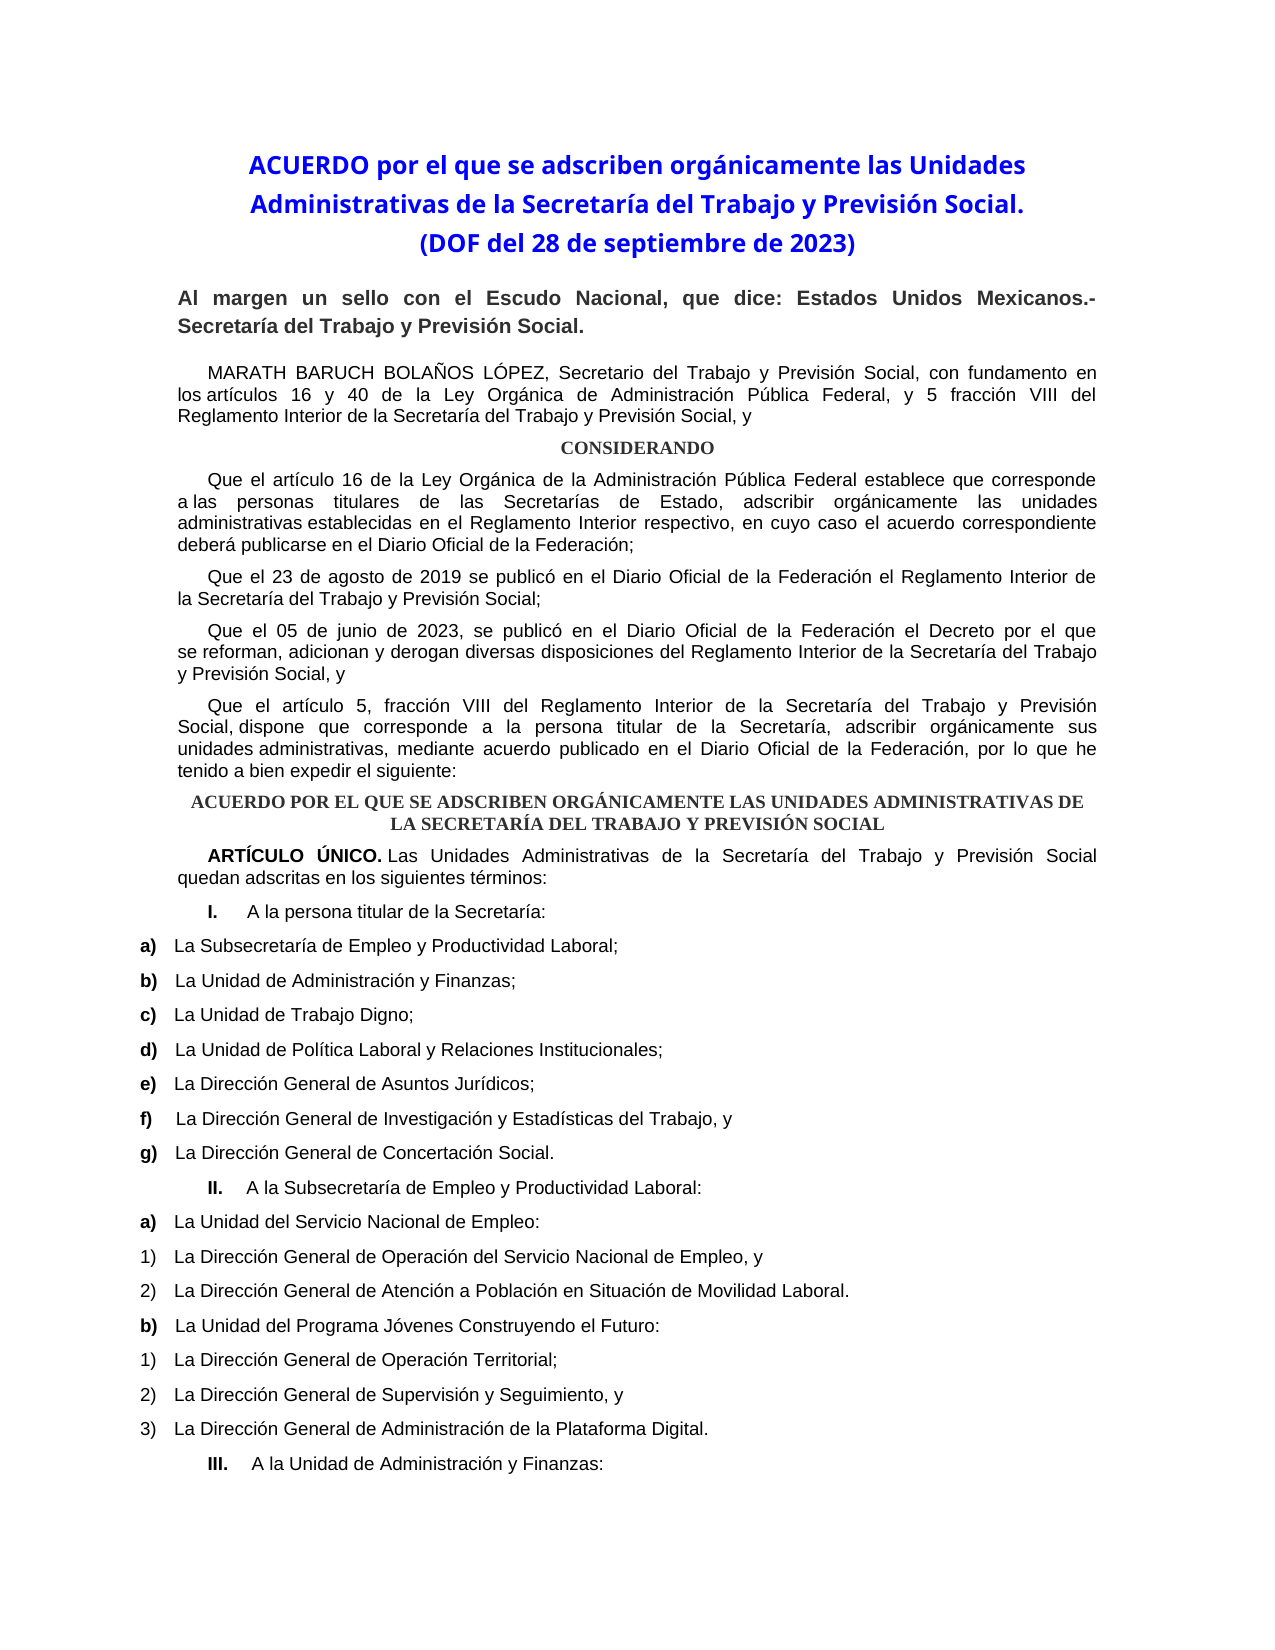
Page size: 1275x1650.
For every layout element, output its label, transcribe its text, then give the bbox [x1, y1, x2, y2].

text Que el artículo 5, fracción VIII del Reglamento Interior de la Secretaría del Trabajo y Previsión Social, dispone que corresponde a la persona titular de la Secretaría, adscribir orgánicamente sus unidades administrativas, mediante acuerdo publicado en el Diario Oficial de la Federación, por lo que he tenido a bien expedir el siguiente: [177, 695, 1098, 781]
text Que el 23 de agosto de 2019 se publicó en el Diario Oficial de la Federación el Reglamento Interior de la Secretaría del Trabajo y Previsión Social; [177, 566, 1098, 609]
text III. A la Unidad de Administración y Finanzas: [177, 1450, 1098, 1474]
text 3) La Dirección General de Administración de la Plataforma Digital. [140, 1416, 1098, 1440]
text b) La Unidad del Programa Jóvenes Construyendo el Futuro: [140, 1312, 1098, 1336]
text II. A la Subsecretaría de Empleo y Productividad Laboral: [177, 1174, 1098, 1198]
text a) La Subsecretaría de Empleo y Productividad Laboral; [140, 933, 1098, 957]
text d) La Unidad de Política Laboral y Relaciones Institucionales; [140, 1037, 1098, 1061]
text Que el 05 de junio de 2023, se publicó en el Diario Oficial de la Federación el Decreto por el que se reforman, adicionan y derogan diversas disposiciones del Reglamento Interior de la Secretaría del Trabajo y Previsión Social, y [177, 619, 1098, 684]
text g) La Dirección General de Concertación Social. [140, 1140, 1098, 1164]
text ACUERDO por el que se adscriben orgánicamente las Unidades Administrativas de la Secretaría del Trabajo y Previsión Social. (DOF del 28 de septiembre de 2023) [177, 148, 1098, 260]
text Que el artículo 16 de la Ley Orgánica de la Administración Pública Federal establece que corresponde a las personas titulares de las Secretarías de Estado, adscribir orgánicamente las unidades administrativas establecidas en el Reglamento Interior respectivo, en cuyo caso el acuerdo correspondiente deberá publicarse en el Diario Oficial de la Federación; [177, 469, 1098, 555]
text 2) La Dirección General de Supervisión y Seguimiento, y [140, 1381, 1098, 1405]
text b) La Unidad de Administración y Finanzas; [140, 968, 1098, 992]
text 1) La Dirección General de Operación Territorial; [140, 1347, 1098, 1371]
text ARTÍCULO ÚNICO. Las Unidades Administrativas de la Secretaría del Trabajo y Previsión Social quedan adscritas en los siguientes términos: [177, 845, 1098, 888]
text a) La Unidad del Servicio Nacional de Empleo: [140, 1209, 1098, 1233]
text e) La Dirección General de Asuntos Jurídicos; [140, 1071, 1098, 1095]
text 2) La Dirección General de Atención a Población en Situación de Movilidad Laboral. [140, 1278, 1098, 1302]
text CONSIDERANDO [177, 437, 1098, 458]
text I. A la persona titular de la Secretaría: [177, 899, 1098, 923]
text f) La Dirección General de Investigación y Estadísticas del Trabajo, y [140, 1106, 1098, 1129]
text MARATH BARUCH BOLAÑOS LÓPEZ, Secretario del Trabajo y Previsión Social, con fundamento en los artículos 16 y 40 de la Ley Orgánica de Administración Pública Federal, y 5 fracción VIII del Reglamento Interior de la Secretaría del Trabajo y Previsión Social, y [177, 362, 1098, 426]
text Al margen un sello con el Escudo Nacional, que dice: Estados Unidos Mexicanos.- Secretaría del Trabajo y Previsión Social. [177, 286, 1098, 337]
text ACUERDO POR EL QUE SE ADSCRIBEN ORGÁNICAMENTE LAS UNIDADES ADMINISTRATIVAS DE LA SECRETARÍA DEL TRABAJO Y PREVISIÓN SOCIAL [177, 791, 1098, 834]
text c) La Unidad de Trabajo Digno; [140, 1002, 1098, 1026]
text 1) La Dirección General de Operación del Servicio Nacional de Empleo, y [140, 1243, 1098, 1267]
